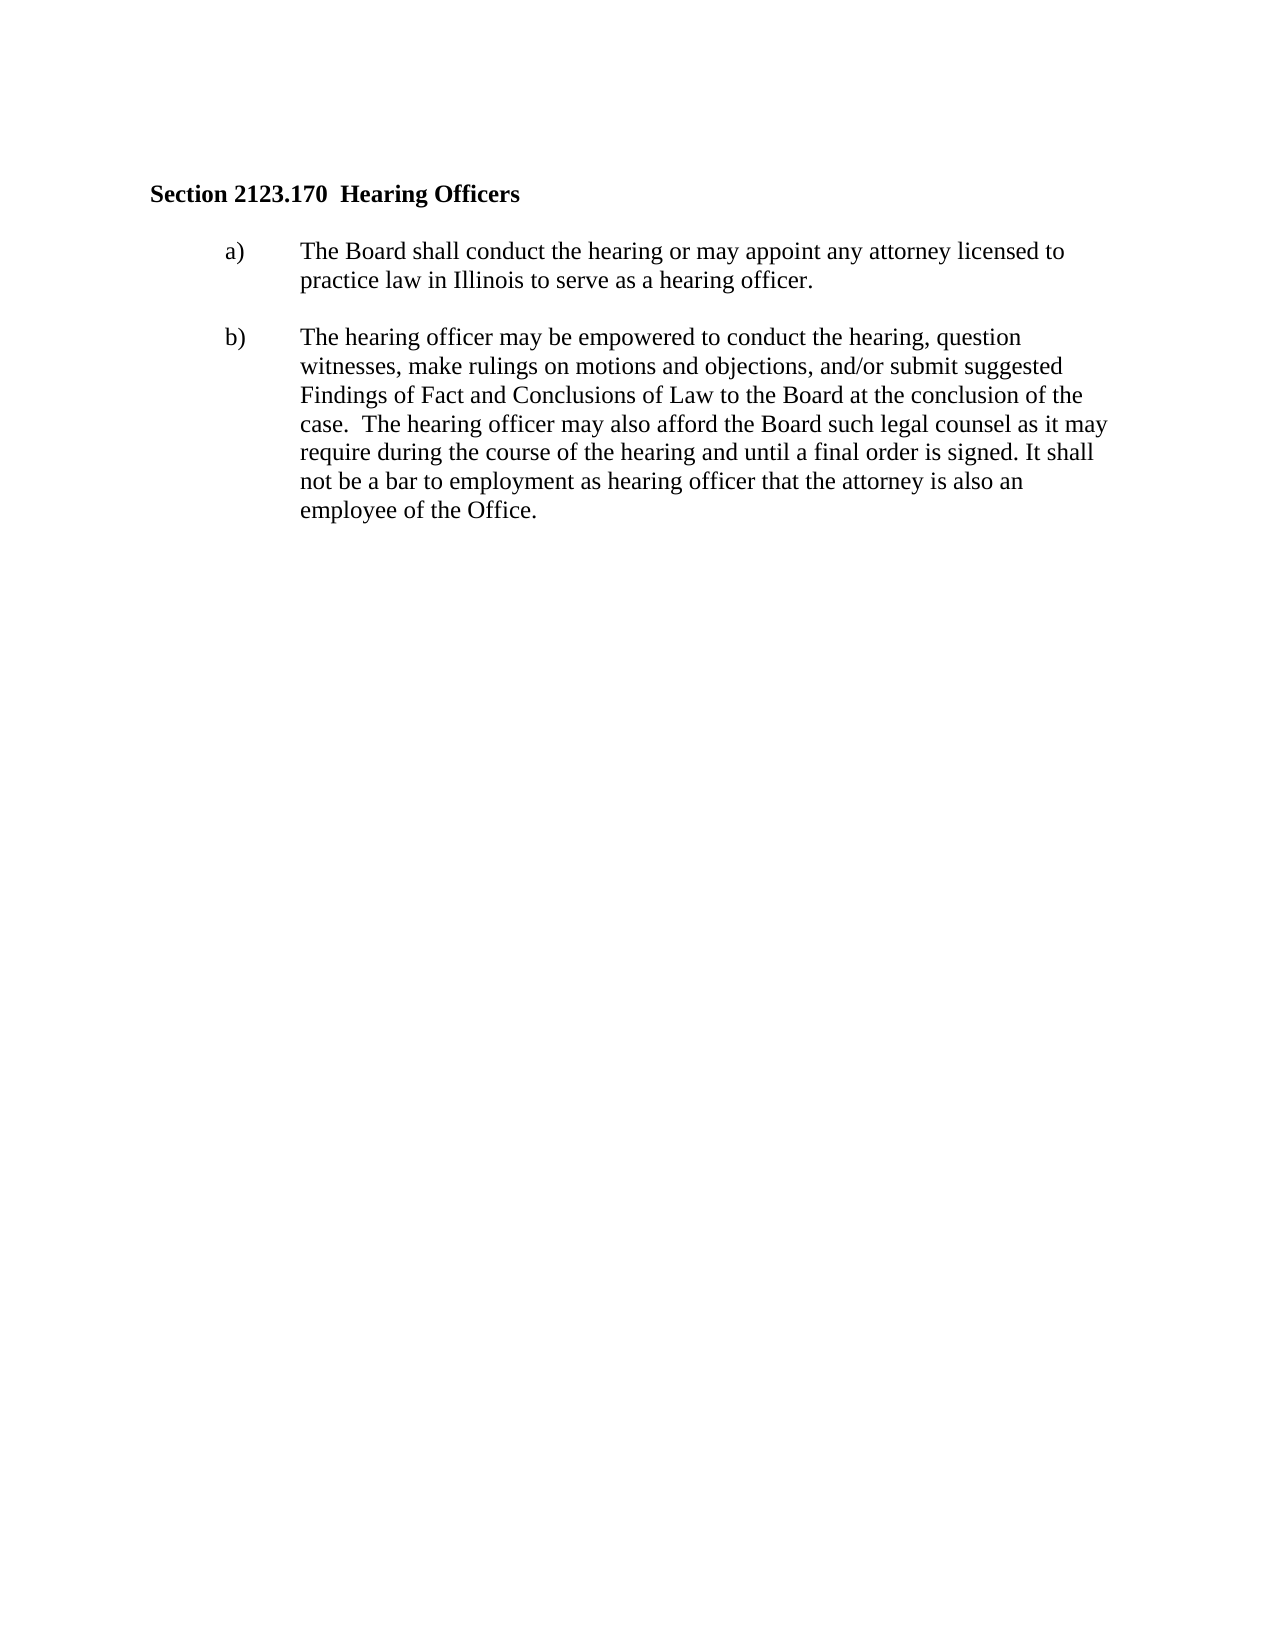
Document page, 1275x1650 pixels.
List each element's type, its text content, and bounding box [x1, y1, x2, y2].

text b) The hearing officer may be empowered to conduct the hearing, question witnesses, make rulings on motions and objections, and/or submit suggested Findings of Fact and Conclusions of Law to the Board at the conclusion of the case. The hearing officer may also afford the Board such legal counsel as it may require during the course of the hearing and until a final order is signed. It shall not be a bar to employment as hearing officer that the attorney is also an employee of the Office. [225, 322, 1125, 524]
text a) The Board shall conduct the hearing or may appoint any attorney licensed to practice law in Illinois to serve as a hearing officer. [225, 236, 1125, 294]
text Section 2123.170 Hearing Officers [150, 179, 1125, 207]
